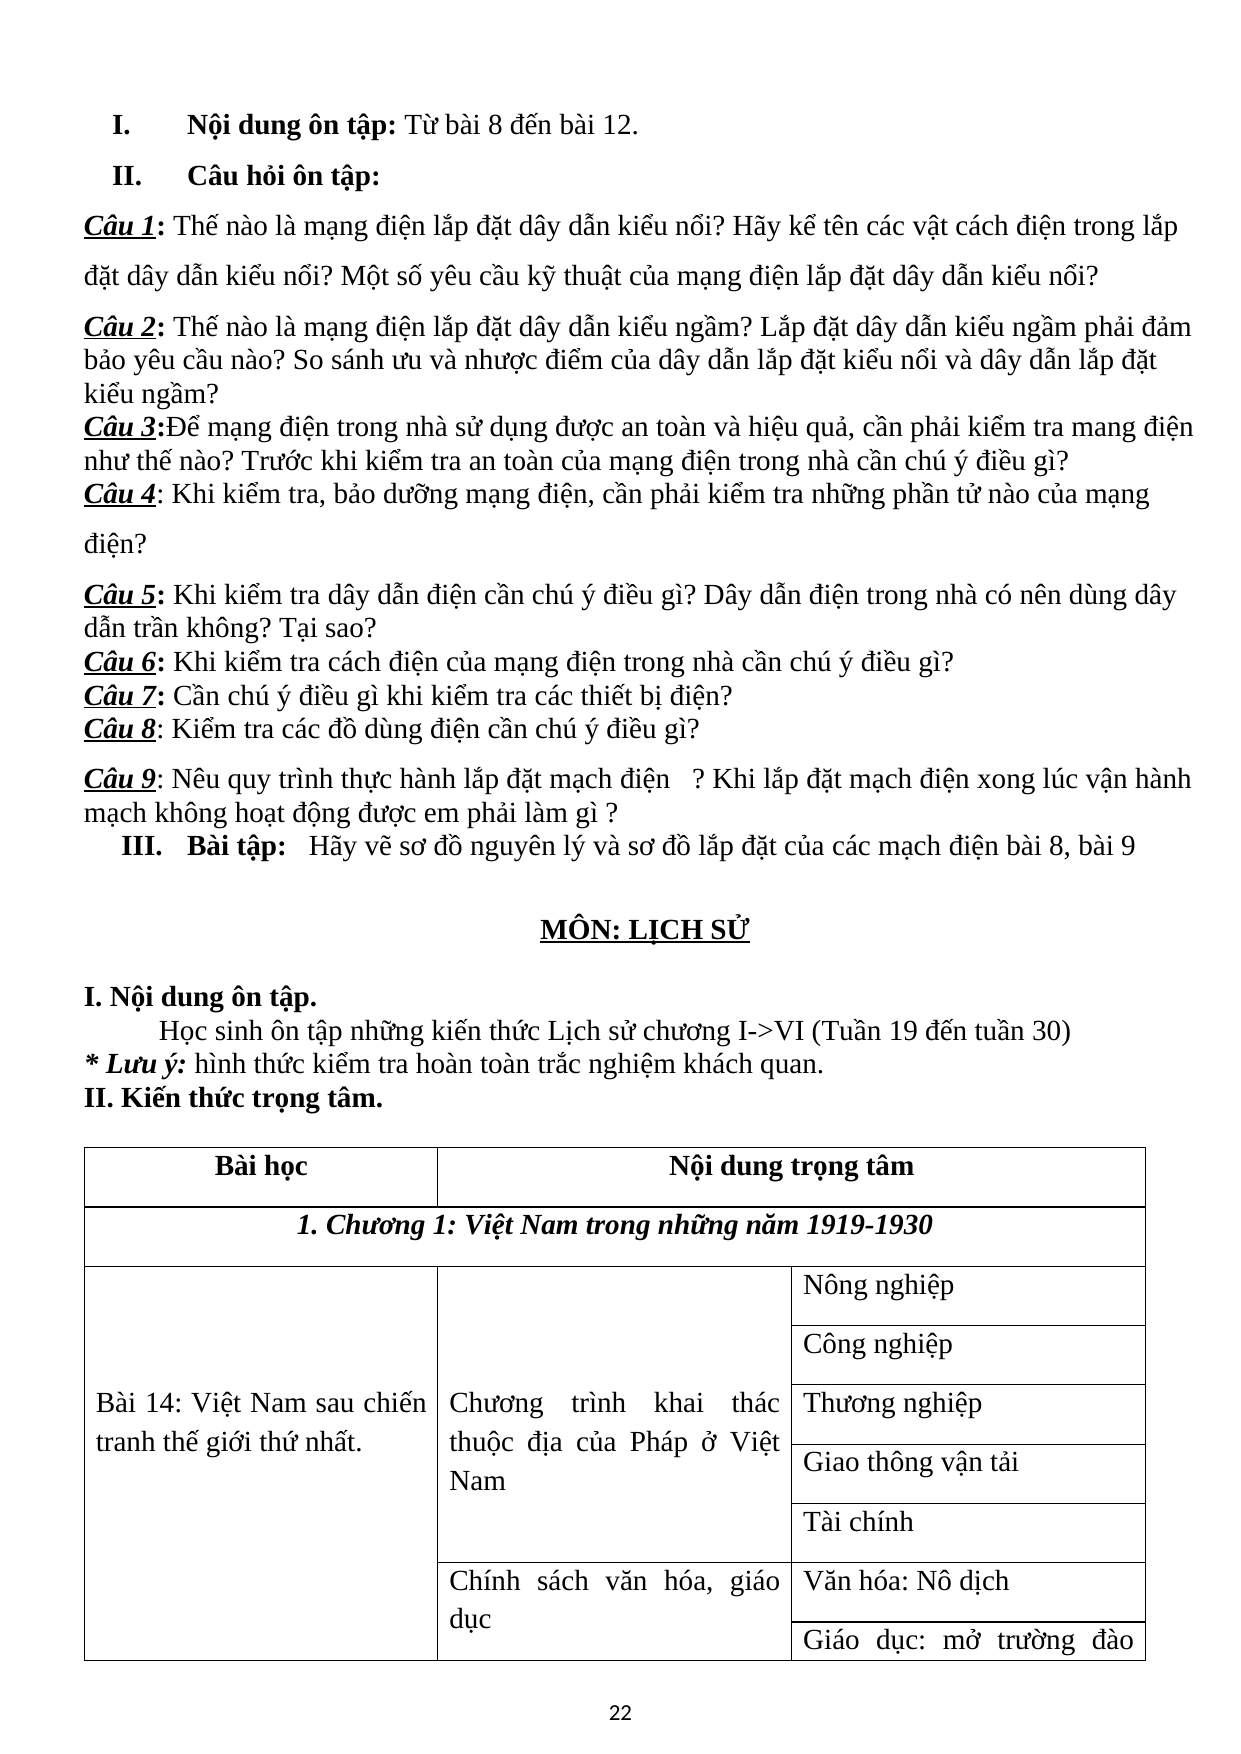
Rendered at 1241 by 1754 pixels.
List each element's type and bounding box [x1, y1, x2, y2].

table_header [61, 74, 1183, 1661]
